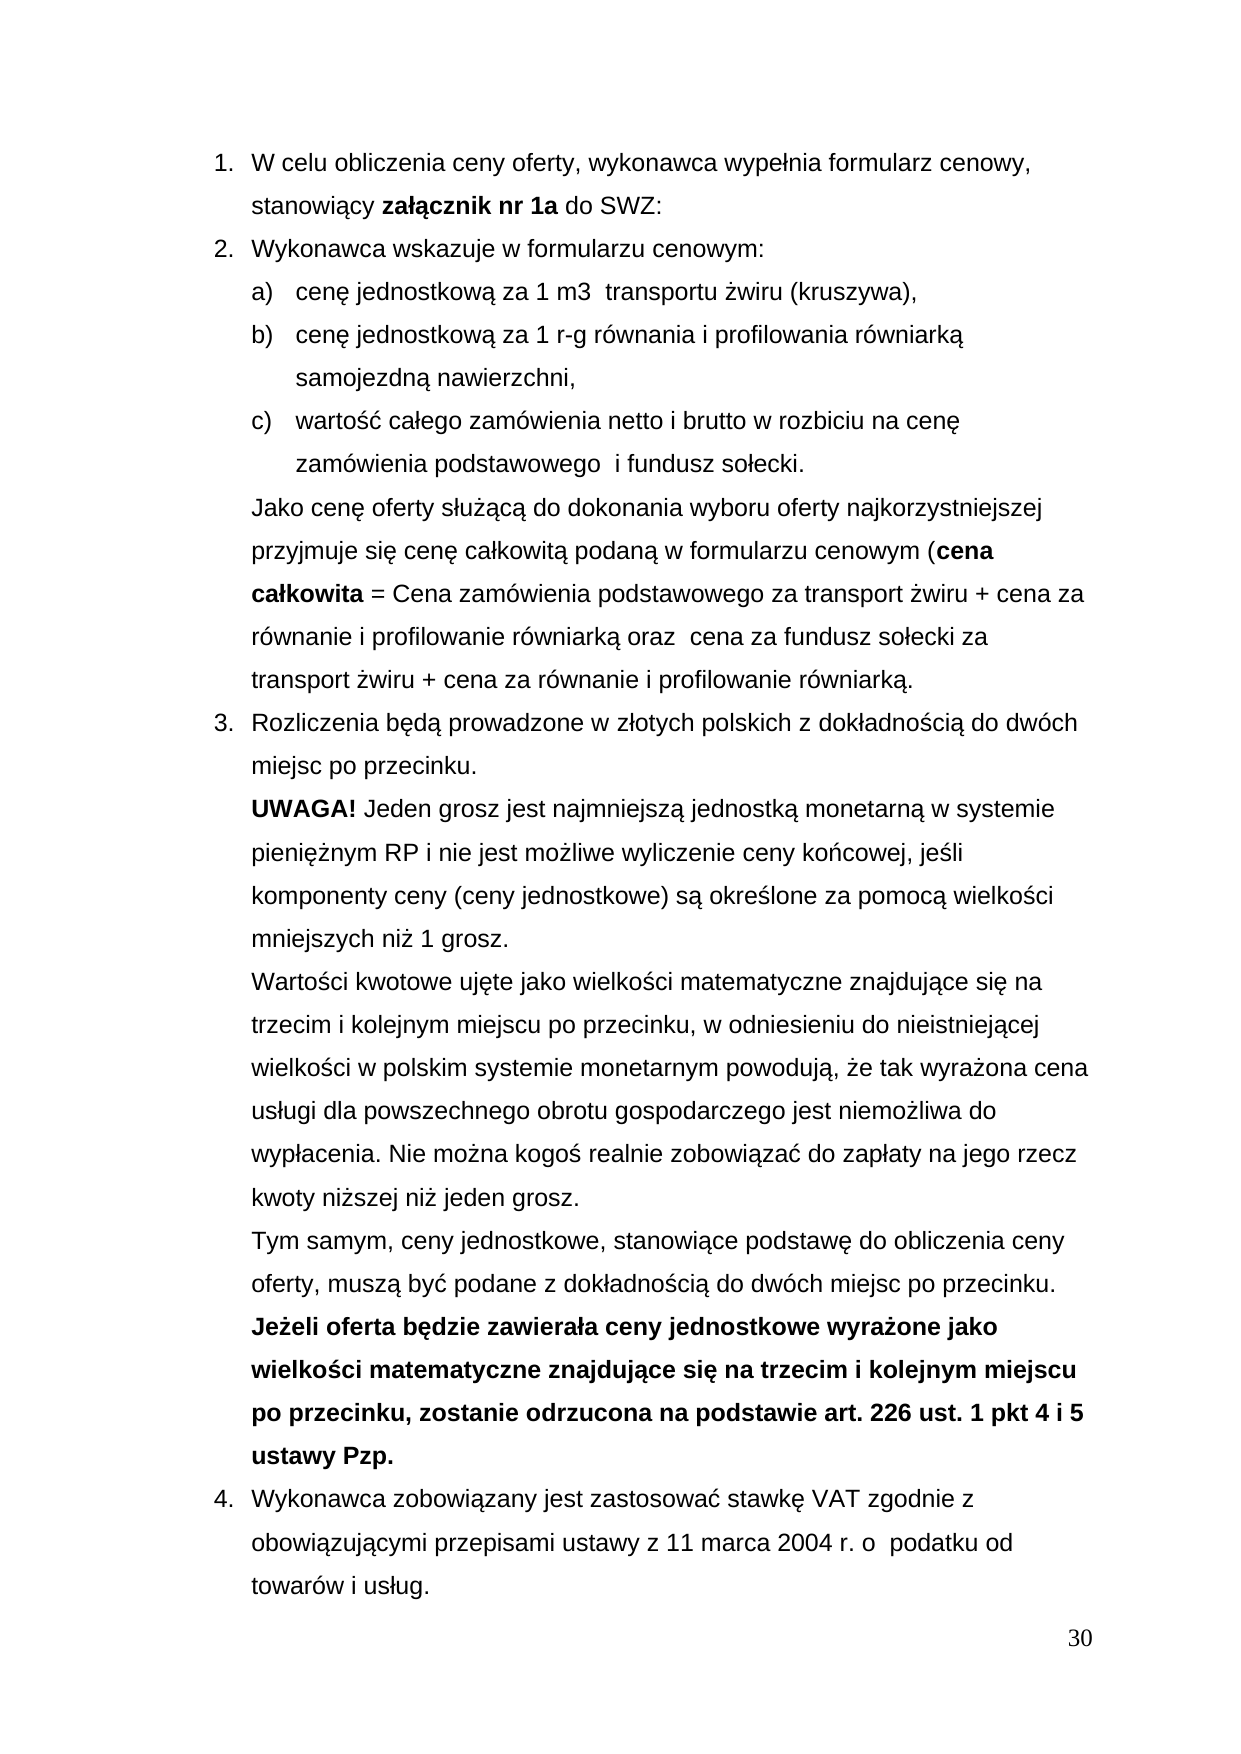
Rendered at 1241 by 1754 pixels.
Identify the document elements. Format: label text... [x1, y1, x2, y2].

text Wartości kwotowe ujęte jako wielkości matematyczne znajdujące się na trzecim i kolejnym miejscu po przecinku, w odniesieniu do nieistniejącej wielkości w polskim systemie monetarnym powodują, że tak wyrażona cena usługi dla powszechnego obrotu gospodarczego jest niemożliwa do wypłacenia. Nie można kogoś realnie zobowiązać do zapłaty na jego rzecz kwoty niższej niż jeden grosz. [251, 967, 1093, 1211]
list wartość całego zamówienia netto i brutto w rozbiciu na cenę zamówienia podstawowego i fundusz sołecki. [251, 406, 1093, 478]
text Jako cenę oferty służącą do dokonania wyboru oferty najkorzystniejszej przyjmuje się cenę całkowitą podaną w formularzu cenowym (cena całkowita = Cena zamówienia podstawowego za transport żwiru + cena za równanie i profilowanie równiarką oraz cena za fundusz sołecki za transport żwiru + cena za równanie i profilowanie równiarką. [251, 493, 1093, 694]
text UWAGA! Jeden grosz jest najmniejszą jednostką monetarną w systemie pieniężnym RP i nie jest możliwe wyliczenie ceny końcowej, jeśli komponenty ceny (ceny jednostkowe) są określone za pomocą wielkości mniejszych niż 1 grosz. [251, 794, 1093, 953]
list W celu obliczenia ceny oferty, wykonawca wypełnia formularz cenowy, stanowiący załącznik nr 1a do SWZ: [213, 148, 1093, 219]
list Wykonawca wskazuje w formularzu cenowym: [213, 234, 1093, 263]
list cenę jednostkową za 1 r-g równania i profilowania równiarką samojezdną nawierzchni, [251, 320, 1093, 392]
list Wykonawca zobowiązany jest zastosować stawkę VAT zgodnie z obowiązującymi przepisami ustawy z 11 marca 2004 r. o podatku od towarów i usług. [213, 1484, 1093, 1599]
text Tym samym, ceny jednostkowe, stanowiące podstawę do obliczenia ceny oferty, muszą być podane z dokładnością do dwóch miejsc po przecinku. Jeżeli oferta będzie zawierała ceny jednostkowe wyrażone jako wielkości matematyczne znajdujące się na trzecim i kolejnym miejscu po przecinku, zostanie odrzucona na podstawie art. 226 ust. 1 pkt 4 i 5 ustawy Pzp. [251, 1226, 1093, 1470]
list Rozliczenia będą prowadzone w złotych polskich z dokładnością do dwóch miejsc po przecinku. [213, 708, 1093, 780]
list cenę jednostkową za 1 m3 transportu żwiru (kruszywa), [251, 277, 1093, 306]
